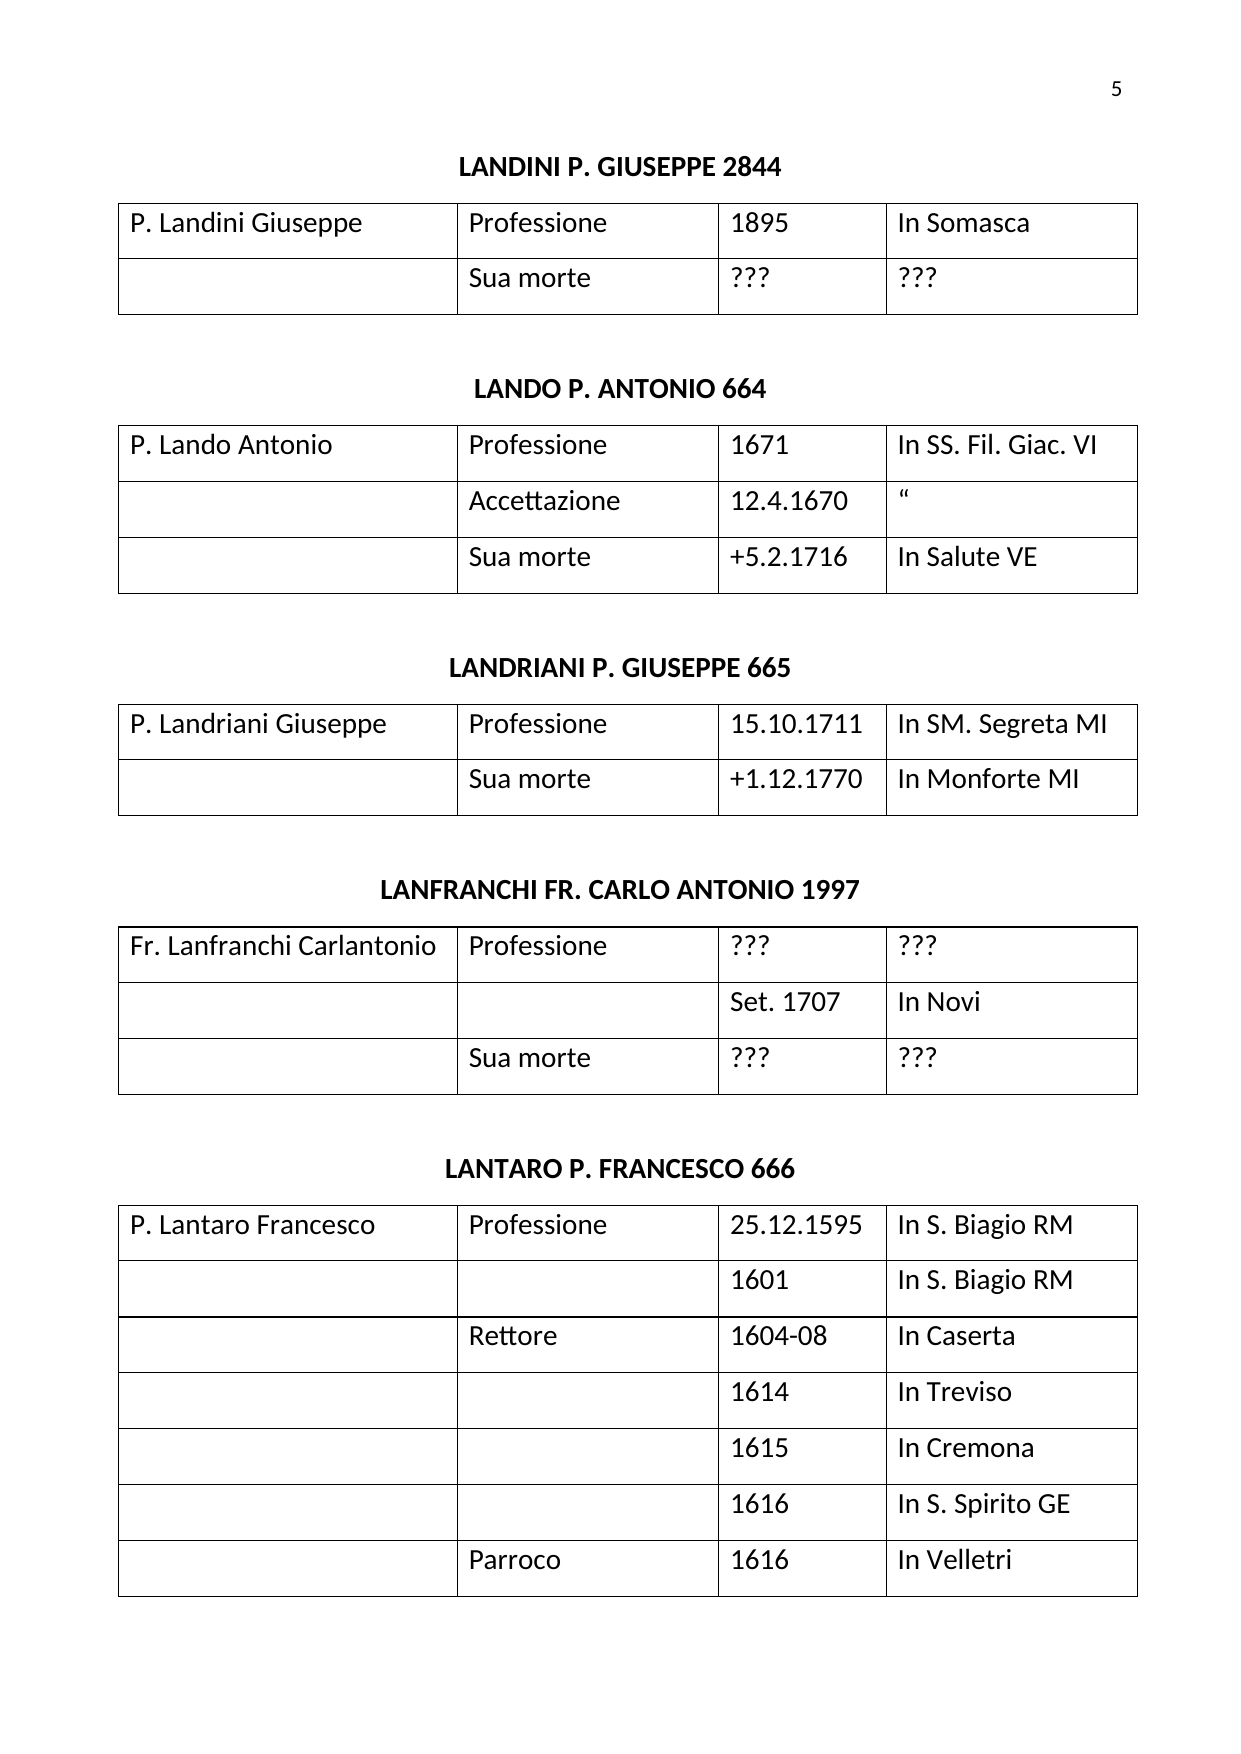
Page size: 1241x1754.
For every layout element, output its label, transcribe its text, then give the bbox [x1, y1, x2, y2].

table_cell [119, 1429, 457, 1484]
table_cell In S. Spirito GE [887, 1485, 1137, 1540]
text LANDINI P. GIUSEPPE 2844 [118, 148, 1122, 183]
table_cell +5.2.1716 [719, 538, 886, 593]
table_header ??? [887, 928, 1137, 982]
table_header Professione [458, 204, 718, 258]
table_header P. Lantaro Francesco [119, 1206, 457, 1260]
table_cell [119, 1261, 457, 1316]
table_cell [119, 1373, 457, 1428]
table_header Professione [458, 1206, 718, 1260]
table_cell Rettore [458, 1318, 718, 1372]
table_header Fr. Lanfranchi Carlantonio [119, 928, 457, 982]
table_cell Sua morte [458, 1039, 718, 1094]
table_cell [458, 983, 718, 1038]
table_header Professione [458, 928, 718, 982]
table_header In SM. Segreta MI [887, 705, 1137, 759]
table_cell [458, 1261, 718, 1316]
table_header In SS. Fil. Giac. VI [887, 426, 1137, 481]
text LANDO P. ANTONIO 664 [118, 370, 1122, 406]
table_cell 1616 [719, 1541, 886, 1596]
table_cell 1615 [719, 1429, 886, 1484]
table_cell [119, 760, 457, 815]
table_header 25.12.1595 [719, 1206, 886, 1260]
table_cell ??? [887, 1039, 1137, 1094]
table_cell [119, 1485, 457, 1540]
table_cell ??? [719, 259, 886, 314]
table_cell Sua morte [458, 259, 718, 314]
table_cell [119, 482, 457, 537]
table_cell Sua morte [458, 760, 718, 815]
table_cell ??? [719, 1039, 886, 1094]
table_cell Set. 1707 [719, 983, 886, 1038]
table_cell [119, 1541, 457, 1596]
table_header Professione [458, 426, 718, 481]
table_cell 1616 [719, 1485, 886, 1540]
table_header ??? [719, 928, 886, 982]
text LANFRANCHI FR. CARLO ANTONIO 1997 [118, 871, 1122, 907]
table_cell [458, 1429, 718, 1484]
table_cell In Salute VE [887, 538, 1137, 593]
table_cell [458, 1373, 718, 1428]
table_cell Parroco [458, 1541, 718, 1596]
table_cell [119, 538, 457, 593]
table_cell 1614 [719, 1373, 886, 1428]
table_cell [119, 1318, 457, 1372]
table_cell In Velletri [887, 1541, 1137, 1596]
table_cell 1601 [719, 1261, 886, 1316]
text LANTARO P. FRANCESCO 666 [118, 1150, 1122, 1186]
table_cell 1604-08 [719, 1318, 886, 1372]
table_header P. Landini Giuseppe [119, 204, 457, 258]
table_cell ??? [887, 259, 1137, 314]
table_cell In Monforte MI [887, 760, 1137, 815]
table_header P. Landriani Giuseppe [119, 705, 457, 759]
table_cell In Caserta [887, 1318, 1137, 1372]
table_header In S. Biagio RM [887, 1206, 1137, 1260]
table_cell 12.4.1670 [719, 482, 886, 537]
table_cell Accettazione [458, 482, 718, 537]
table_cell In Novi [887, 983, 1137, 1038]
table_header Professione [458, 705, 718, 759]
table_cell In Cremona [887, 1429, 1137, 1484]
table_header P. Lando Antonio [119, 426, 457, 481]
table_cell [119, 983, 457, 1038]
table_header 1895 [719, 204, 886, 258]
table_header In Somasca [887, 204, 1137, 258]
table_cell [458, 1485, 718, 1540]
text LANDRIANI P. GIUSEPPE 665 [118, 649, 1122, 684]
table_header 15.10.1711 [719, 705, 886, 759]
table_cell In S. Biagio RM [887, 1261, 1137, 1316]
table_cell “ [887, 482, 1137, 537]
table_header 1671 [719, 426, 886, 481]
table_cell In Treviso [887, 1373, 1137, 1428]
table_cell [119, 1039, 457, 1094]
table_cell [119, 259, 457, 314]
table_cell +1.12.1770 [719, 760, 886, 815]
table_cell Sua morte [458, 538, 718, 593]
